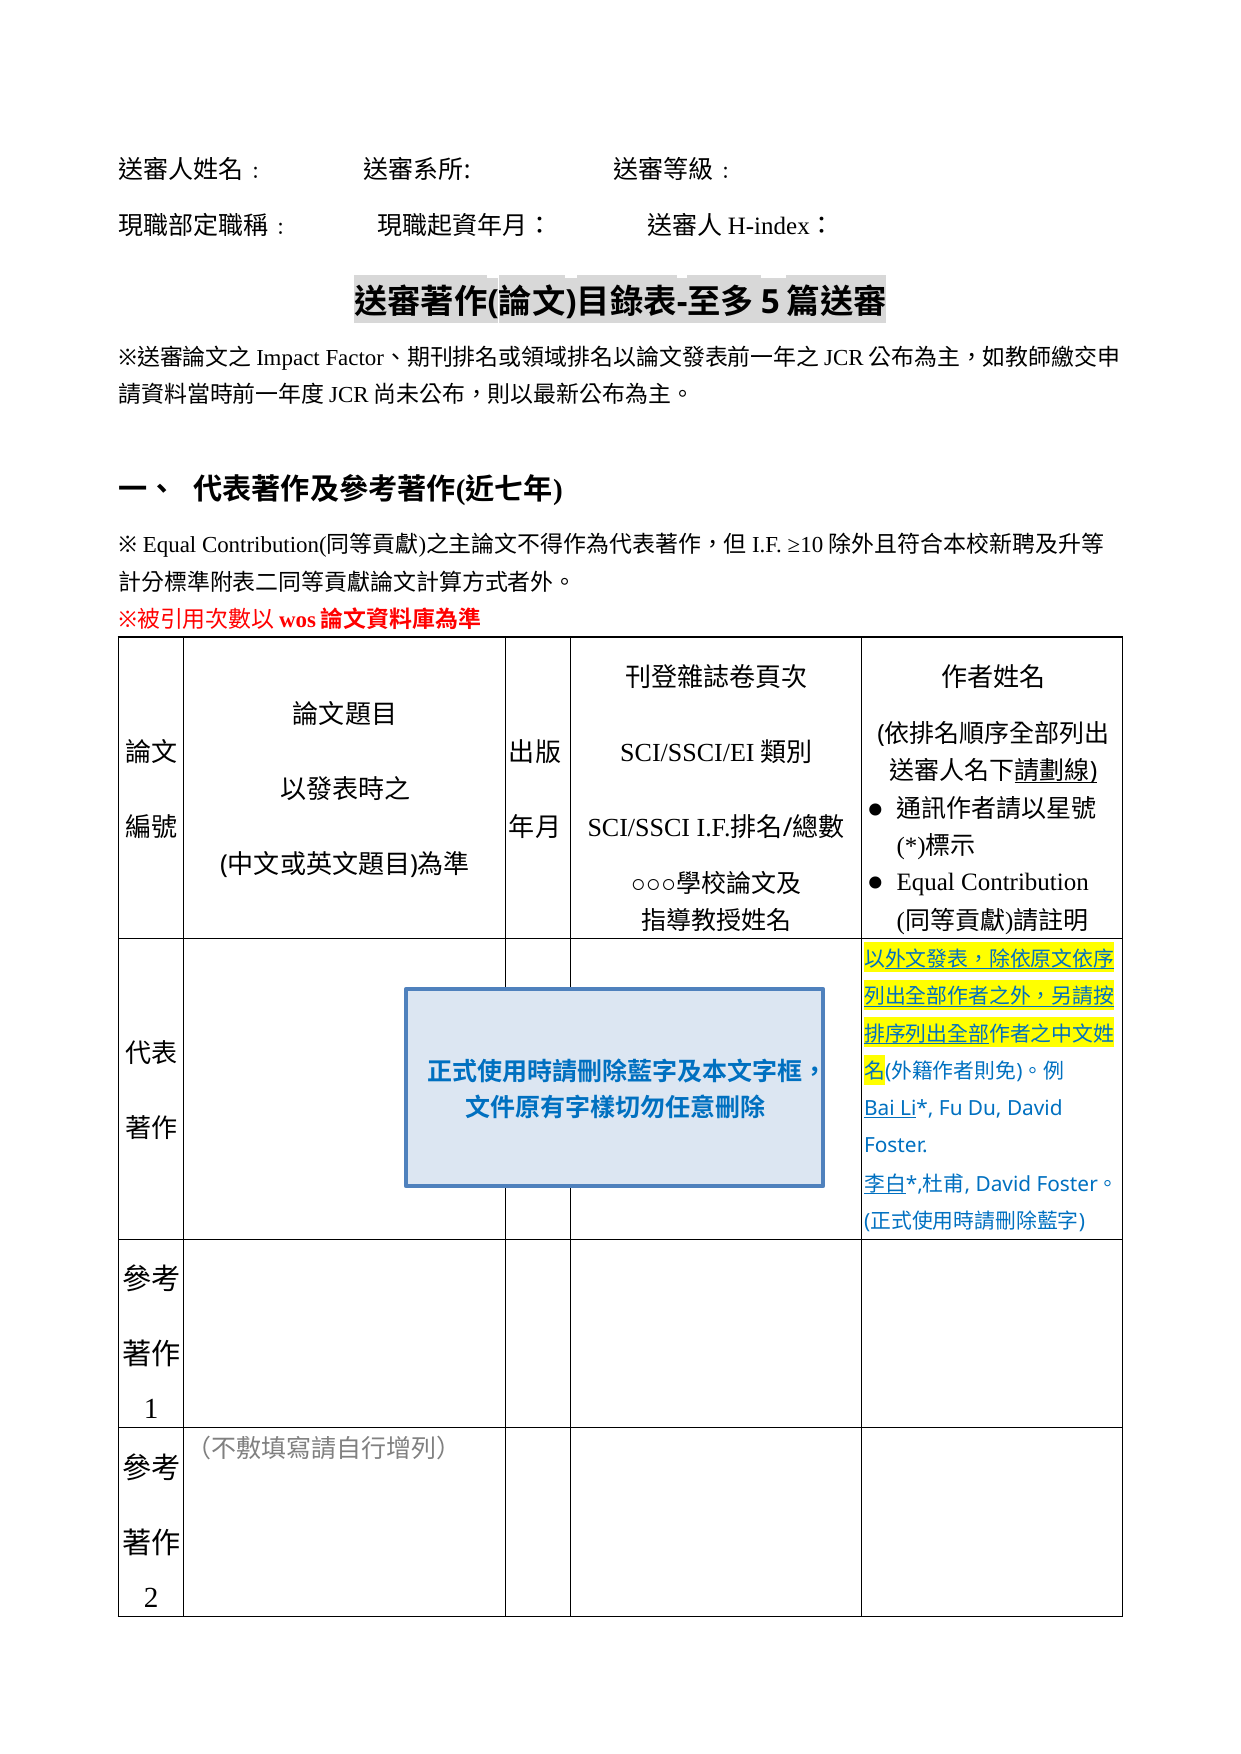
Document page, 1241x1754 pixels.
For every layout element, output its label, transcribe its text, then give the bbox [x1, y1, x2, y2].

table_cell [506, 1428, 570, 1616]
table_cell [862, 1428, 1122, 1616]
text 送審人姓名﹕ 送審系所: 送審等級﹕ [118, 149, 1122, 186]
table_cell [506, 1240, 570, 1427]
table_cell 代表著作 [119, 939, 183, 1238]
table_header 論文題目 以發表時之 (中文或英文題目)為準 [184, 638, 505, 937]
text 現職部定職稱﹕ 現職起資年月： 送審人H-index： [118, 205, 1122, 243]
table_cell 以外文發表，除依原文依序列出全部作者之外，另請按排序列出全部作者之中文姓名(外籍作者則免)。例 Bai Li*, Fu Du, David Foster. 李白*,杜甫, David Foster。 (正式使用時請刪除藍字) [862, 939, 1122, 1238]
text 送審著作(論文)目錄表-至多5篇送審 [118, 261, 1122, 336]
list 代表著作及參考著作(近七年) [118, 449, 1122, 524]
text ※被引用次數以wos論文資料庫為準 [118, 599, 1122, 636]
text ※ Equal Contribution(同等貢獻)之主論文不得作為代表著作，但 I.F. ≥10 除外且符合本校新聘及升等計分標準附表二同等貢獻論文計算方式者外。 [118, 524, 1122, 599]
table_header 刊登雜誌卷頁次 SCI/SSCI/EI類別 SCI/SSCI I.F.排名/總數 ○○○學校論文及 指導教授姓名 [571, 638, 861, 937]
table_cell [862, 1240, 1122, 1427]
table_header 出版年月 [506, 638, 570, 937]
table_cell [506, 939, 570, 987]
table_cell [184, 1240, 505, 1427]
table_cell [184, 939, 505, 1238]
table_cell 參考著作2 [119, 1428, 183, 1616]
table_cell （不敷填寫請自行增列） [184, 1428, 505, 1616]
table_cell [506, 1188, 570, 1238]
table_cell [571, 1240, 861, 1427]
table_cell 參考著作 1 [119, 1240, 183, 1427]
table_header 作者姓名 (依排名順序全部列出送審人名下請劃線) 通訊作者請以星號 (*)標示 Equal Contribution (同等貢獻)請註明 [862, 638, 1122, 937]
text ※送審論文之Impact Factor、期刊排名或領域排名以論文發表前一年之JCR公布為主，如教師繳交申請資料當時前一年度JCR尚未公布，則以最新公布為主。 [118, 336, 1122, 411]
table_cell [571, 939, 861, 1238]
table_cell [571, 1428, 861, 1616]
table_header 論文編號 [119, 638, 183, 937]
